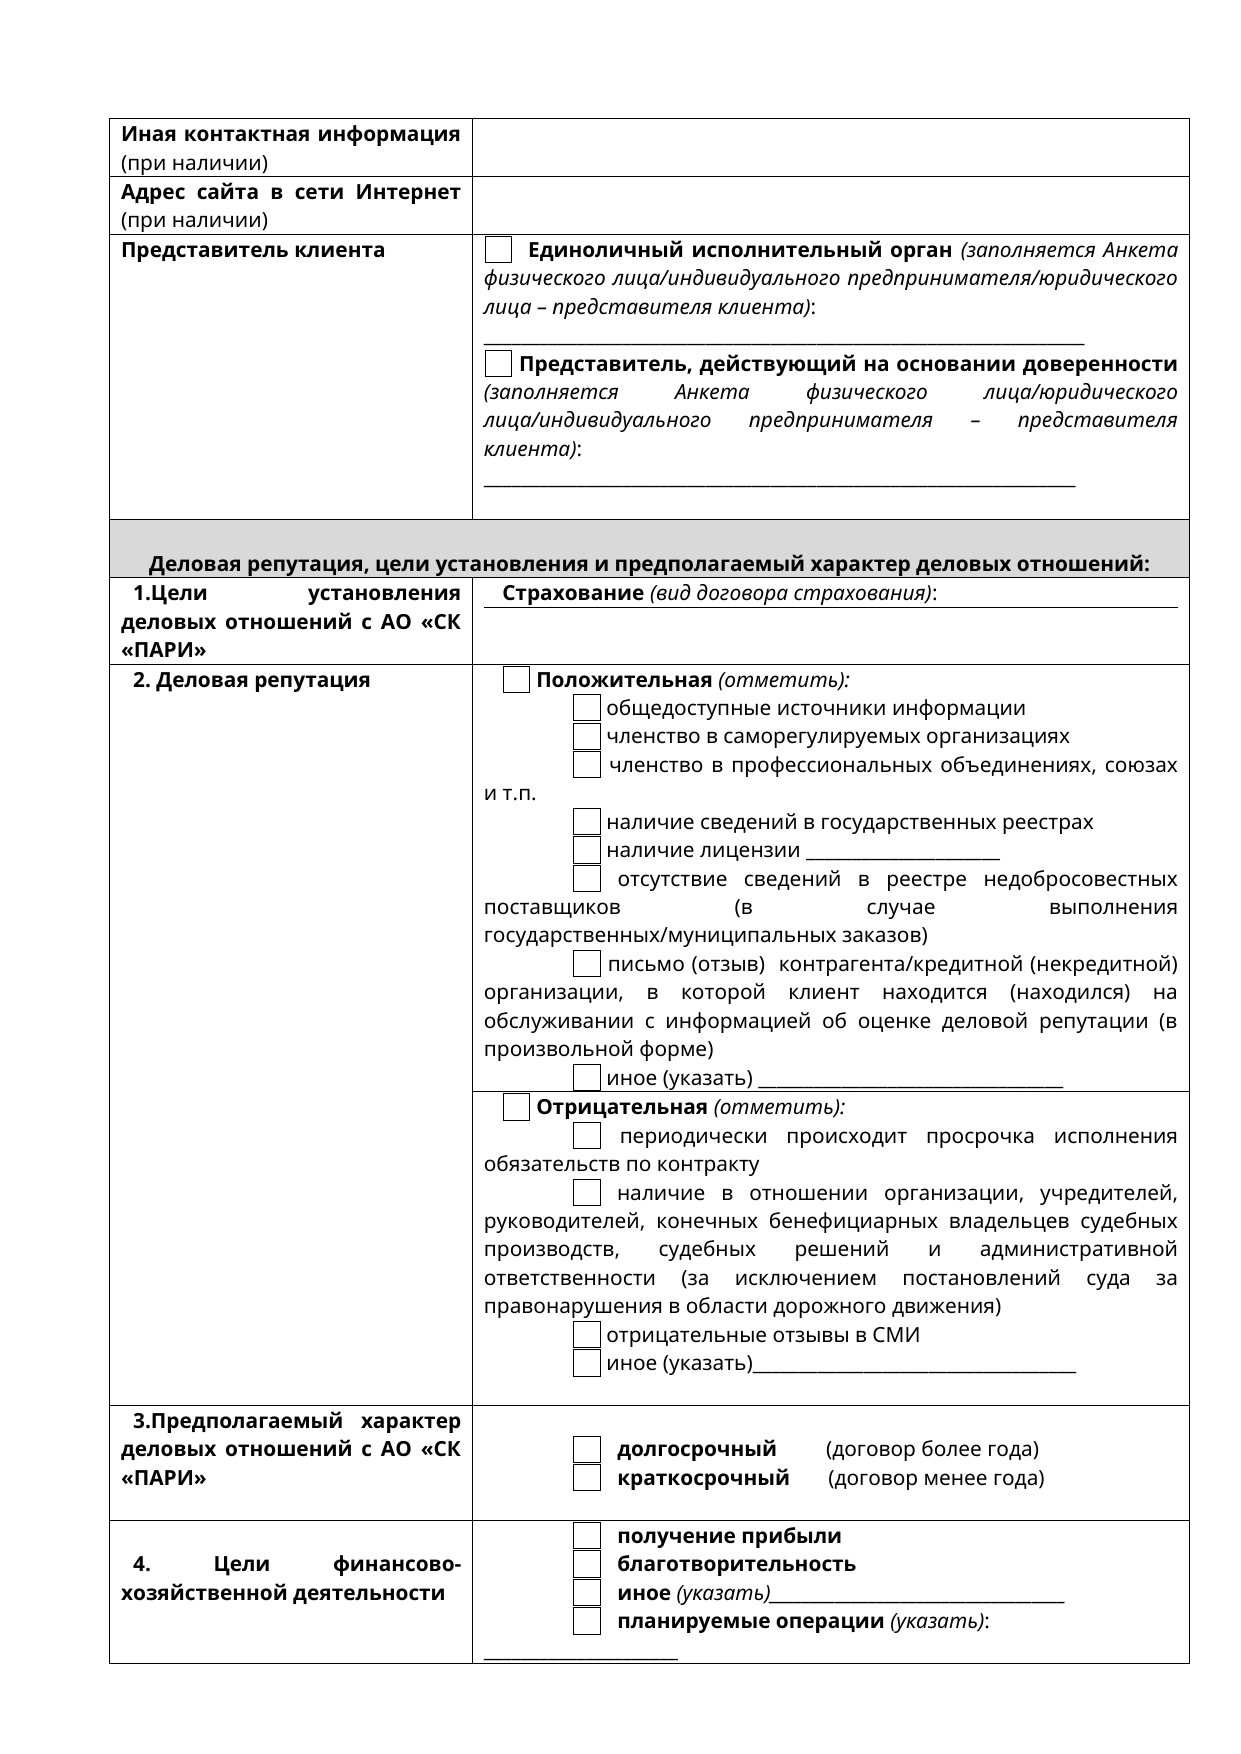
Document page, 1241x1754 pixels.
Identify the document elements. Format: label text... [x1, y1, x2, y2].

table_cell Деловая репутация, цели установления и предполагаемый характер деловых отношений: [110, 520, 1189, 577]
table_cell Адрес сайта в сети Интернет (при наличии) [110, 177, 472, 234]
table_cell 4. Цели финансово-хозяйственной деятельности [110, 1521, 472, 1663]
table_cell долгосрочный (договор более года) краткосрочный (договор менее года) [473, 1406, 1189, 1520]
table_cell Страхование (вид договора страхования): [473, 578, 1189, 664]
table_cell [473, 119, 1189, 176]
table_cell [473, 177, 1189, 234]
table_cell Единоличный исполнительный орган (заполняется Анкета физического лица/индивидуального предпринимателя/юридического лица – представителя клиента): _________________________________________________________________ Представитель, действующий на основании доверенности (заполняется Анкета физического лица/юридического лица/индивидуального предпринимателя – представителя клиента): ________________________________________________________________ [473, 235, 1189, 519]
table_cell Иная контактная информация (при наличии) [110, 119, 472, 176]
table_cell Представитель клиента [110, 235, 472, 519]
table_cell получение прибыли благотворительность иное (указать)____________________________________ планируемые операции (указать): _____________________ [473, 1521, 1189, 1663]
table_cell 3.Предполагаемый характер деловых отношений с АО «СК «ПАРИ» [110, 1406, 472, 1520]
table_cell Отрицательная (отметить): периодически происходит просрочка исполнения обязательств по контракту наличие в отношении организации, учредителей, руководителей, конечных бенефициарных владельцев судебных производств, судебных решений и административной ответственности (за исключением постановлений суда за правонарушения в области дорожного движения) отрицательные отзывы в СМИ иное (указать)___________________________________ [473, 1092, 1189, 1405]
table_cell 2. Деловая репутация [110, 665, 472, 1405]
table_cell Положительная (отметить): общедоступные источники информации членство в саморегулируемых организациях членство в профессиональных объединениях, союзах и т.п. наличие сведений в государственных реестрах наличие лицензии _____________________ отсутствие сведений в реестре недобросовестных поставщиков (в случае выполнения государственных/муниципальных заказов) письмо (отзыв) контрагента/кредитной (некредитной) организации, в которой клиент находится (находился) на обслуживании с информацией об оценке деловой репутации (в произвольной форме) иное (указать) _________________________________ [473, 665, 1189, 1091]
table_cell 1.Цели установления деловых отношений с АО «СК «ПАРИ» [110, 578, 472, 664]
